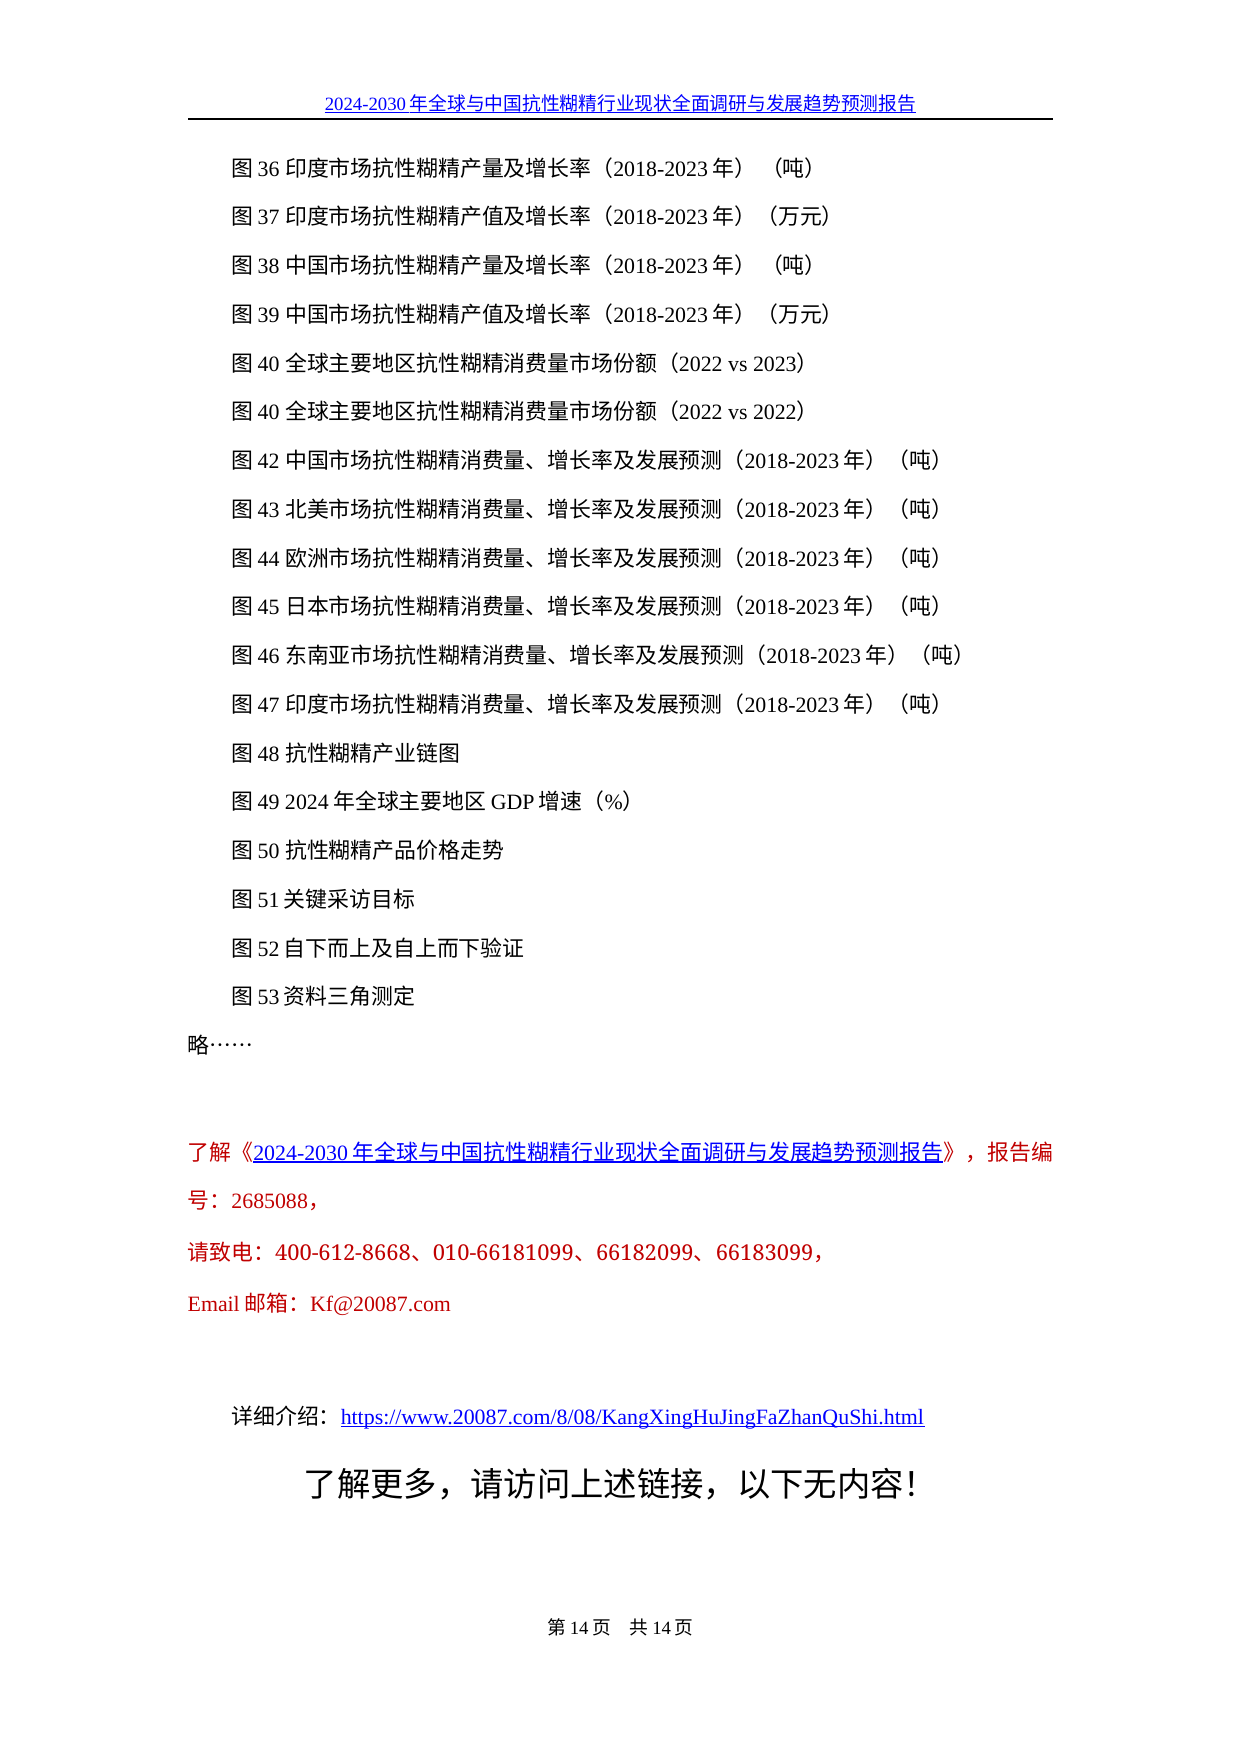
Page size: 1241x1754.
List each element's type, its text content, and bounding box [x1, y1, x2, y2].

text 请致电：400-612-8668、010-66181099、66182099、66183099， [187, 1234, 1053, 1267]
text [187, 150, 1053, 1060]
title 了解更多，请访问上述链接，以下无内容！ [187, 1449, 1053, 1514]
text Email邮箱：Kf@20087.com [187, 1286, 1053, 1318]
text 了解《2024-2030年全球与中国抗性糊精行业现状全面调研与发展趋势预测报告》，报告编号：2685088， [187, 1134, 1053, 1215]
text 详细介绍：https://www.20087.com/8/08/KangXingHuJingFaZhanQuShi.html [187, 1399, 1053, 1431]
